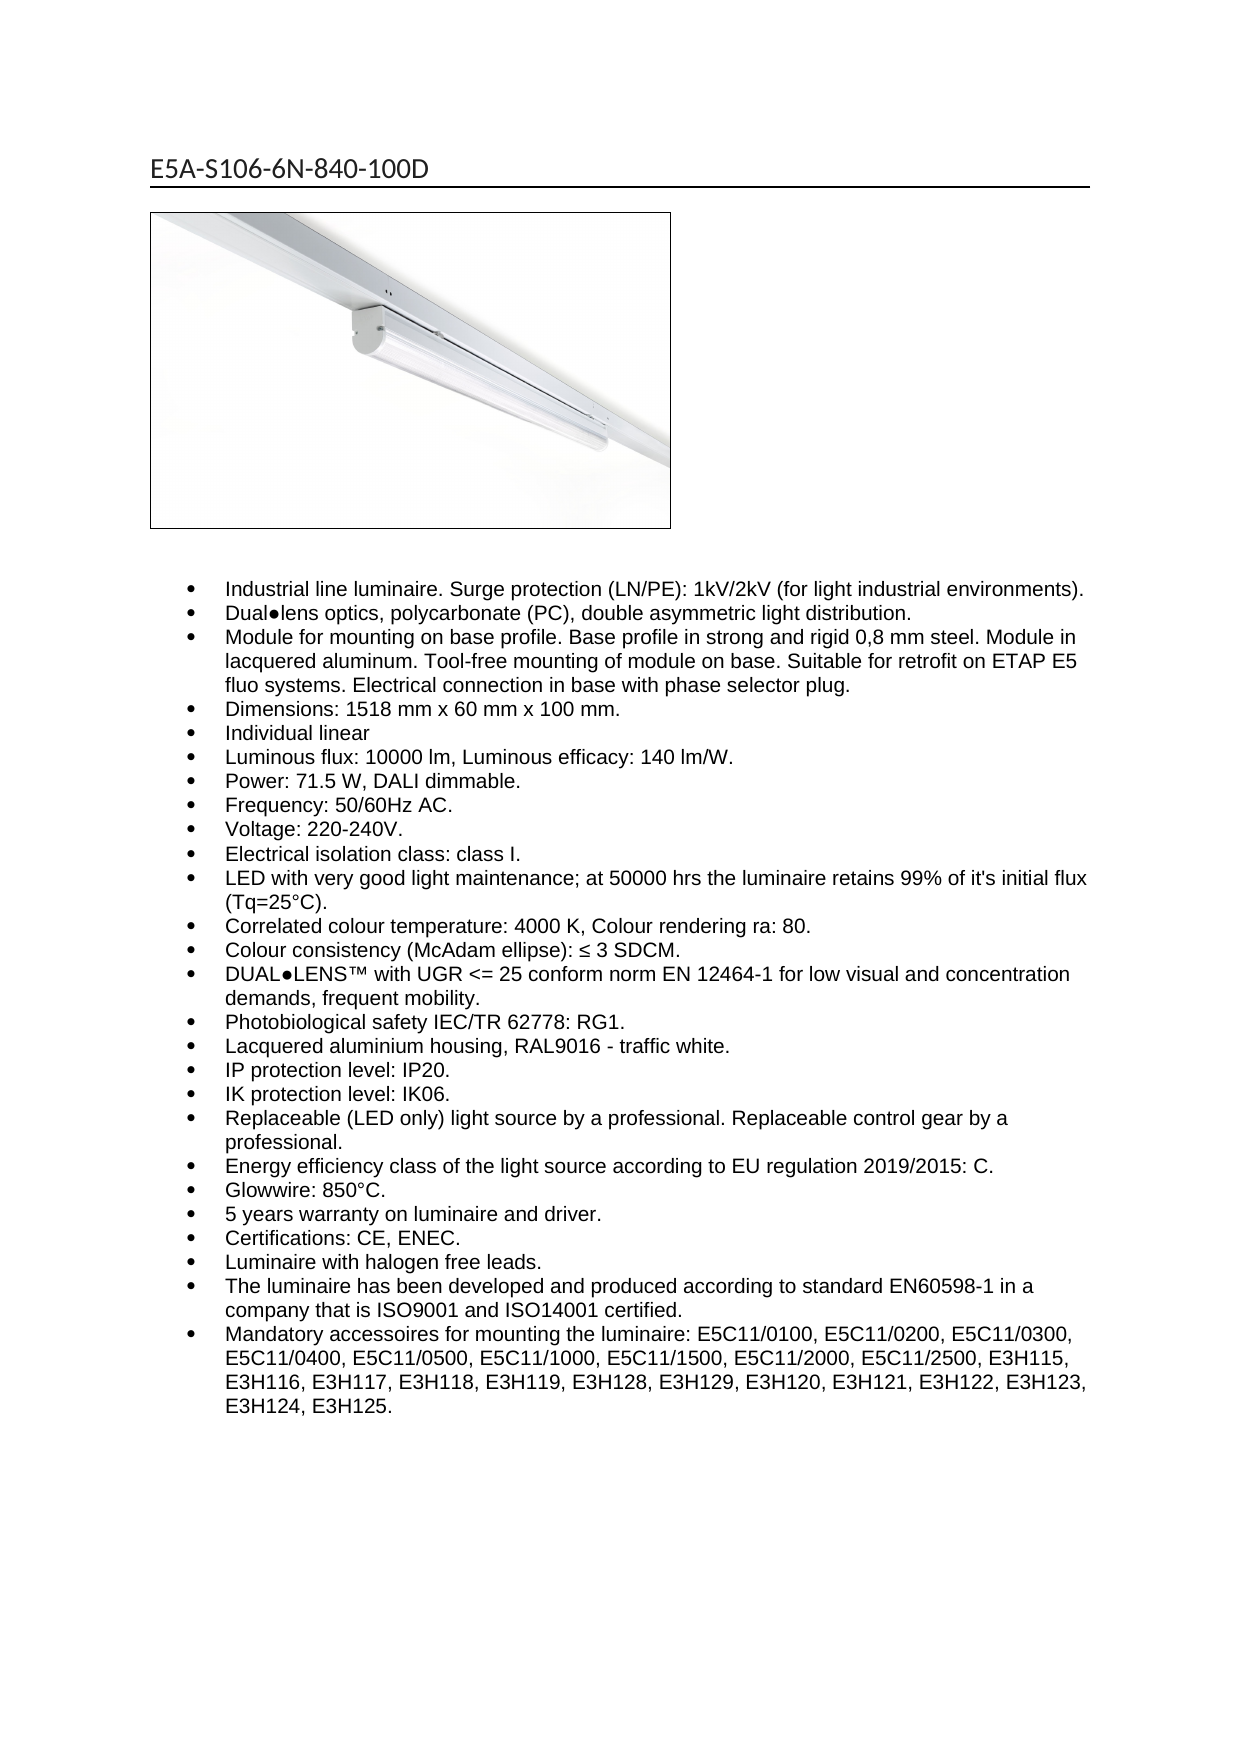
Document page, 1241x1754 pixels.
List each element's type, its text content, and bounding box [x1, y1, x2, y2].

list 5 years warranty on luminaire and driver. [187, 1202, 1090, 1226]
list Dual●lens optics, polycarbonate (PC), double asymmetric light distribution. [187, 601, 1090, 625]
list Mandatory accessoires for mounting the luminaire: E5C11/0100, E5C11/0200, E5C11/0300, E5C11/0400, E5C11/0500, E5C11/1000, E5C11/1500, E5C11/2000, E5C11/2500, E3H115, E3H116, E3H117, E3H118, E3H119, E3H128, E3H129, E3H120, E3H121, E3H122, E3H123, E3H124, E3H125. [187, 1322, 1090, 1418]
list Replaceable (LED only) light source by a professional. Replaceable control gear by a professional. [187, 1106, 1090, 1154]
list LED with very good light maintenance; at 50000 hrs the luminaire retains 99% of it's initial flux (Tq=25°C). [187, 865, 1090, 913]
list DUAL●LENS™ with UGR <= 25 conform norm EN 12464-1 for low visual and concentration demands, frequent mobility. [187, 962, 1090, 1009]
list Electrical isolation class: class I. [187, 841, 1090, 865]
list Industrial line luminaire. Surge protection (LN/PE): 1kV/2kV (for light industrial environments). [187, 577, 1090, 601]
picture [151, 213, 670, 528]
list The luminaire has been developed and produced according to standard EN60598-1 in a company that is ISO9001 and ISO14001 certified. [187, 1274, 1090, 1322]
list Module for mounting on base profile. Base profile in strong and rigid 0,8 mm steel. Module in lacquered aluminum. Tool-free mounting of module on base. Suitable for retrofit on ETAP E5 fluo systems. Electrical connection in base with phase selector plug. [187, 625, 1090, 697]
list Certifications: CE, ENEC. [187, 1226, 1090, 1250]
list Luminous flux: 10000 lm, Luminous efficacy: 140 lm/W. [187, 745, 1090, 769]
list IK protection level: IK06. [187, 1082, 1090, 1106]
list Glowwire: 850°C. [187, 1178, 1090, 1202]
list Energy efficiency class of the light source according to EU regulation 2019/2015: C. [187, 1154, 1090, 1178]
list Voltage: 220-240V. [187, 817, 1090, 841]
list Correlated colour temperature: 4000 K, Colour rendering ra: 80. [187, 913, 1090, 937]
list Power: 71.5 W, DALI dimmable. [187, 769, 1090, 793]
list Individual linear [187, 721, 1090, 745]
list Dimensions: 1518 mm x 60 mm x 100 mm. [187, 697, 1090, 721]
text E5A-S106-6N-840-100D [150, 150, 1090, 186]
list Luminaire with halogen free leads. [187, 1250, 1090, 1274]
list IP protection level: IP20. [187, 1058, 1090, 1082]
list Frequency: 50/60Hz AC. [187, 793, 1090, 817]
list Colour consistency (McAdam ellipse): ≤ 3 SDCM. [187, 937, 1090, 962]
list Lacquered aluminium housing, RAL9016 - traffic white. [187, 1034, 1090, 1058]
list Photobiological safety IEC/TR 62778: RG1. [187, 1009, 1090, 1034]
